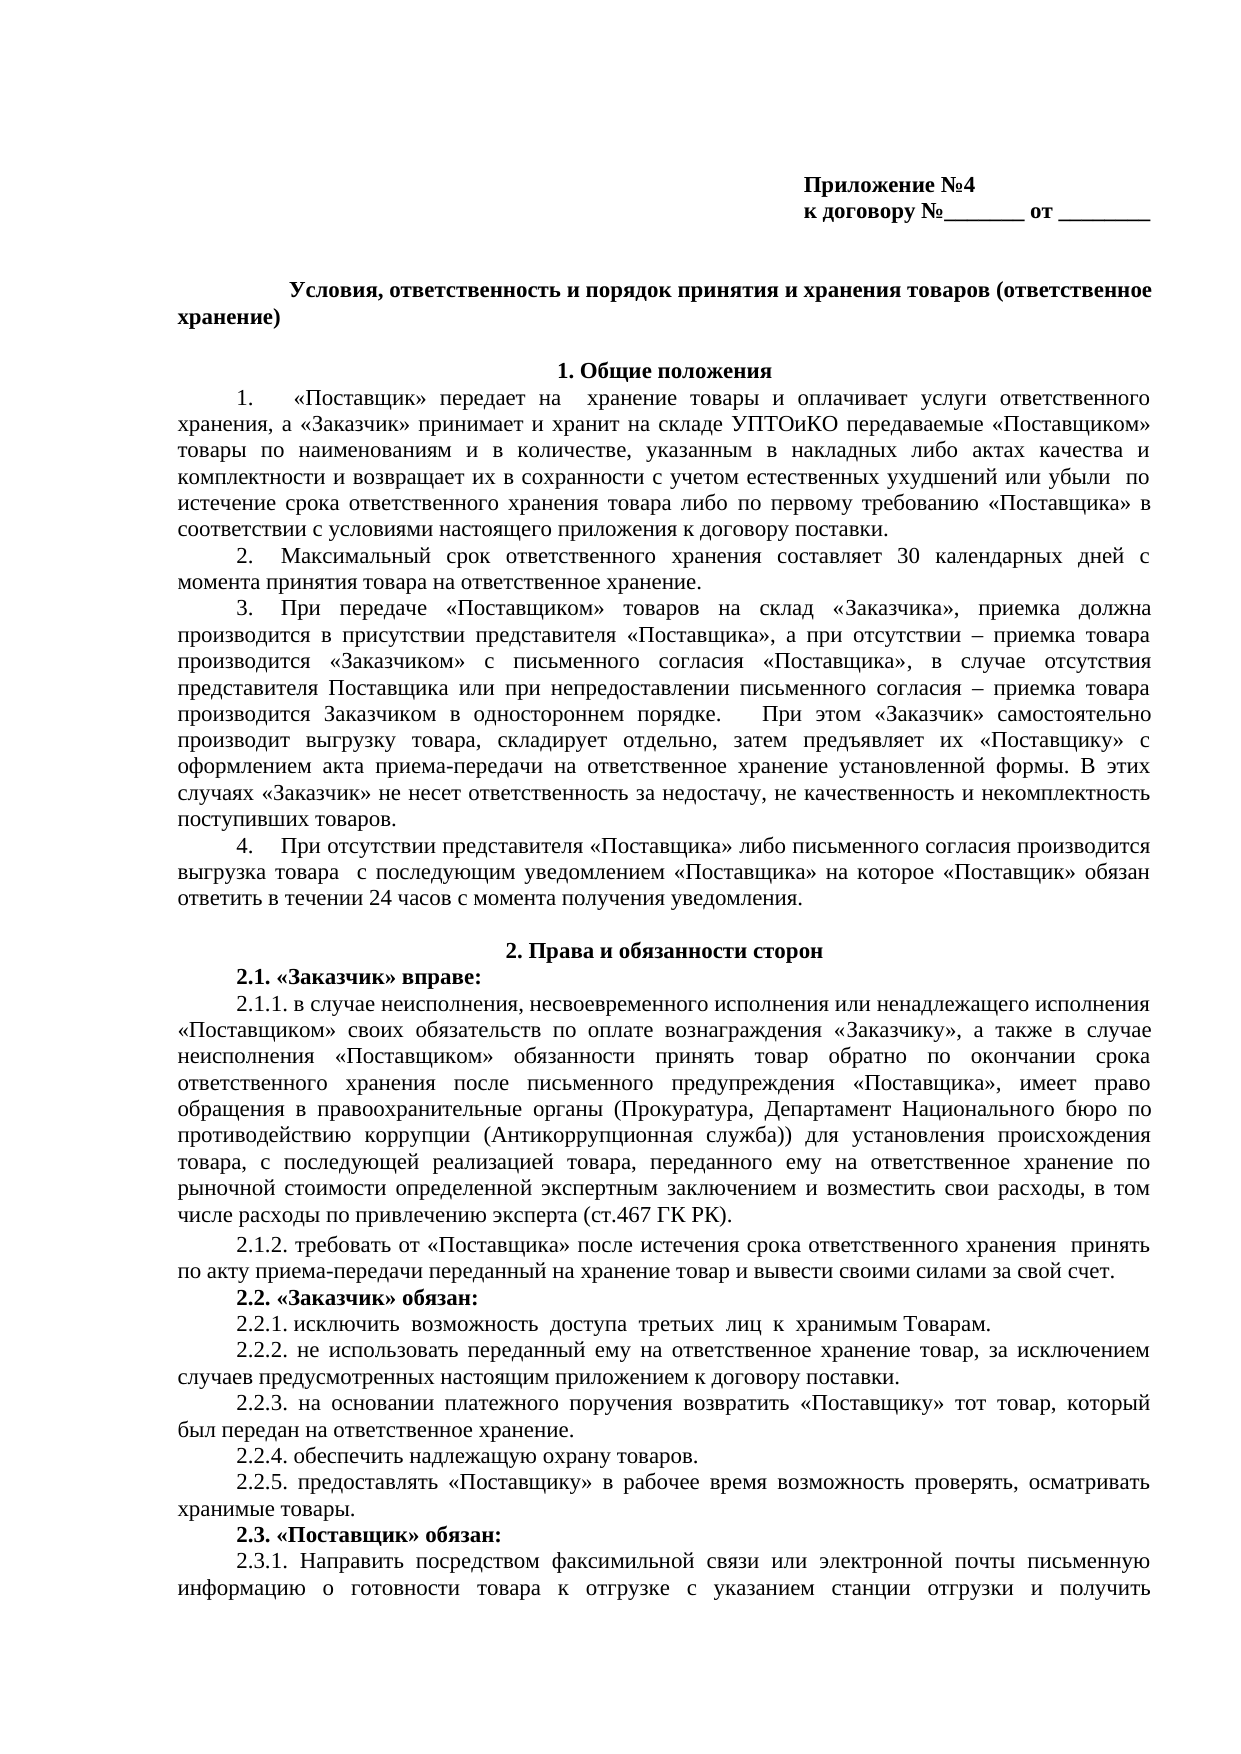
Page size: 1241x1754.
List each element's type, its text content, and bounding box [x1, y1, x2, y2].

text 2.1.1. в случае неисполнения, несвоевременного исполнения или ненадлежащего исполнения «Поставщиком» своих обязательств по оплате вознаграждения «Заказчику», а также в случае неисполнения «Поставщиком» обязанности принять товар обратно по окончании срока ответственного хранения после письменного предупреждения «Поставщика», имеет право обращения в правоохранительные органы (Прокуратура, Департамент Национального бюро по противодействию коррупции (Антикоррупционная служба)) для установления происхождения товара, с последующей реализацией товара, переданного ему на ответственное хранение по рыночной стоимости определенной экспертным заключением и возместить свои расходы, в том числе расходы по привлечению эксперта (ст.467 ГК РК). [177, 990, 1152, 1227]
text 2.2.3. на основании платежного поручения возвратить «Поставщику» тот товар, который был передан на ответственное хранение. [177, 1389, 1152, 1442]
text 2.3. «Поставщик» обязан: [177, 1521, 1152, 1547]
text 2.2. «Заказчик» обязан: [177, 1284, 1152, 1310]
list При отсутствии представителя «Поставщика» либо письменного согласия производится выгрузка товара с последующим уведомлением «Поставщика» на которое «Поставщик» обязан ответить в течении 24 часов с момента получения уведомления. [177, 832, 1152, 911]
text 2.2.1. исключить возможность доступа третьих лиц к хранимым Товарам. [177, 1310, 1152, 1337]
list Максимальный срок ответственного хранения составляет 30 календарных дней с момента принятия товара на ответственное хранение. [177, 542, 1152, 594]
text 2.2.2. не использовать переданный ему на ответственное хранение товар, за исключением случаев предусмотренных настоящим приложением к договору поставки. [177, 1337, 1152, 1389]
list «Поставщик» передает на хранение товары и оплачивает услуги ответственного хранения, а «Заказчик» принимает и хранит на складе УПТОиКО передаваемые «Поставщиком» товары по наименованиям и в количестве, указанным в накладных либо актах качества и комплектности и возвращает их в сохранности с учетом естественных ухудшений или убыли по истечение срока ответственного хранения товара либо по первому требованию «Поставщика» в соответствии с условиями настоящего приложения к договору поставки. [177, 384, 1152, 542]
text 2.2.5. предоставлять «Поставщику» в рабочее время возможность проверять, осматривать хранимые товары. [177, 1468, 1152, 1521]
text 2.2.4. обеспечить надлежащую охрану товаров. [177, 1442, 1152, 1468]
text к договору №_______ от ________ [692, 197, 1190, 224]
text Приложение №4 [730, 171, 1190, 197]
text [177, 1547, 1152, 1600]
text 1. Общие положения [177, 357, 1152, 384]
list При передаче «Поставщиком» товаров на склад «Заказчика», приемка должна производится в присутствии представителя «Поставщика», а при отсутствии – приемка товара производится «Заказчиком» с письменного согласия «Поставщика», в случае отсутствия представителя Поставщика или при непредоставлении письменного согласия – приемка товара производится Заказчиком в одностороннем порядке. При этом «Заказчик» самостоятельно производит выгрузку товара, складирует отдельно, затем предъявляет их «Поставщику» с оформлением акта приема-передачи на ответственное хранение установленной формы. В этих случаях «Заказчик» не несет ответственность за недостачу, не качественность и некомплектность поступивших товаров. [177, 594, 1152, 832]
text 2.1. «Заказчик» вправе: [177, 963, 1152, 990]
text Условия, ответственность и порядок принятия и хранения товаров (ответственное хранение) [177, 277, 1190, 329]
text 2. Права и обязанности сторон [177, 937, 1152, 963]
text 2.1.2. требовать от «Поставщика» после истечения срока ответственного хранения принять по акту приема-передачи переданный на хранение товар и вывести своими силами за свой счет. [177, 1231, 1152, 1284]
